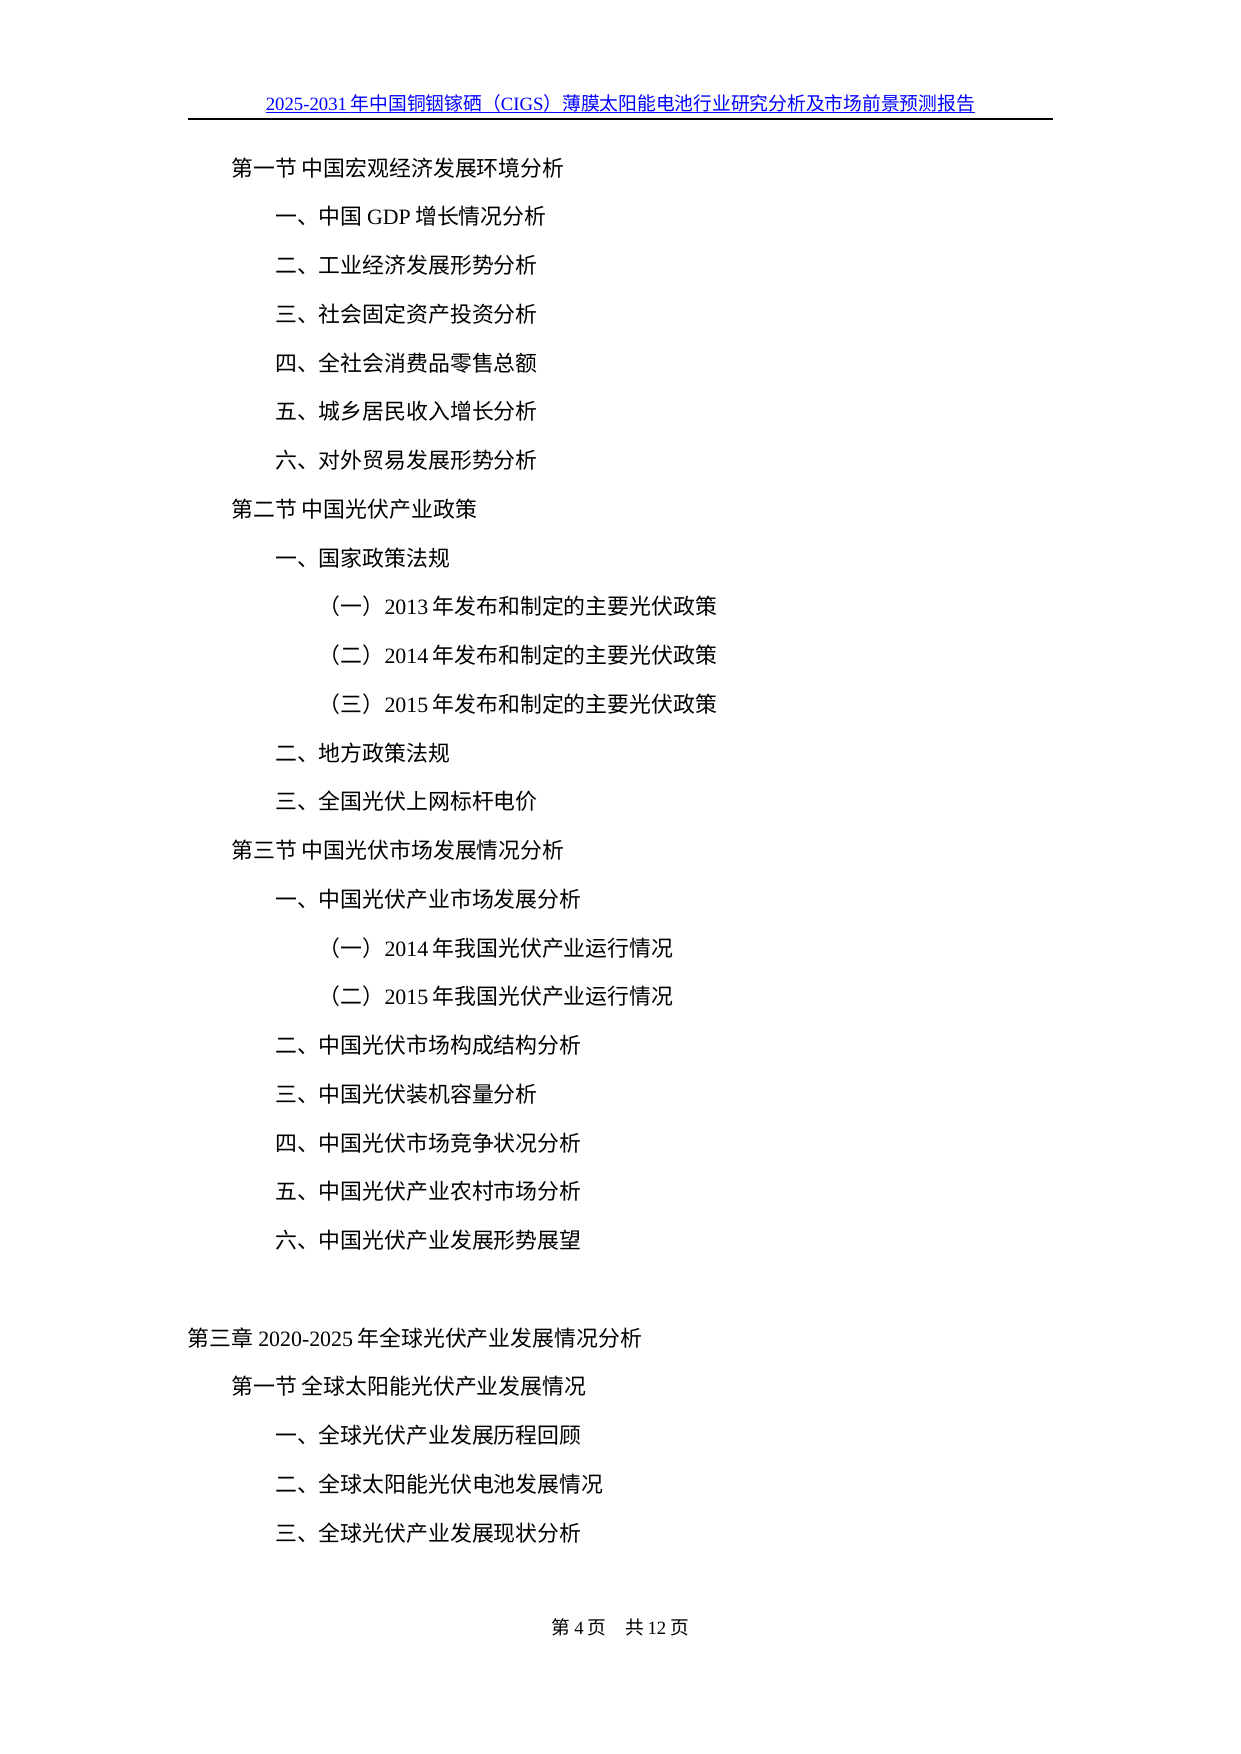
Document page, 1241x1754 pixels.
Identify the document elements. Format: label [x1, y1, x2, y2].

text [187, 150, 1053, 1548]
